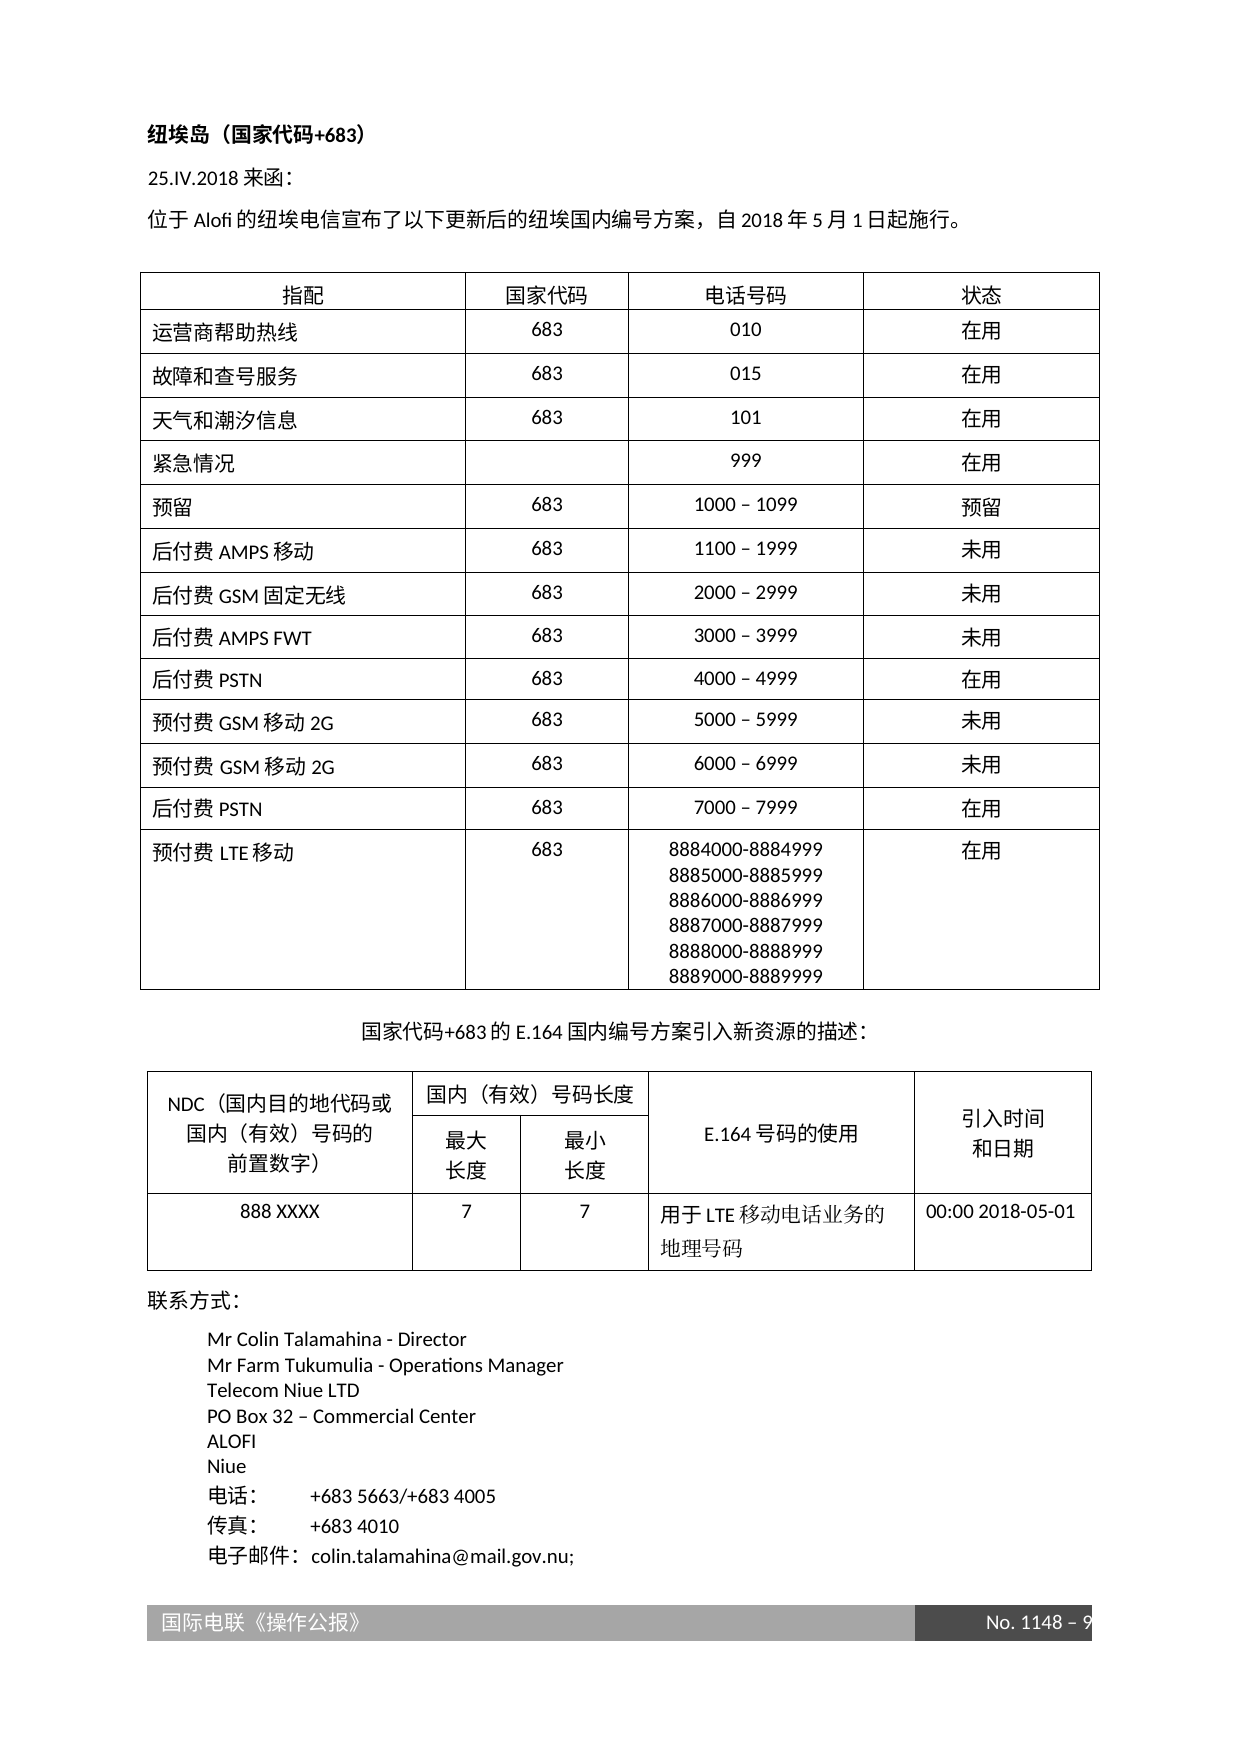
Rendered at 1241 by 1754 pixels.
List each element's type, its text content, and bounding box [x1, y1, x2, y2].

table_cell 683 [466, 573, 628, 615]
table_cell 7 [413, 1194, 520, 1270]
table_cell 683 [466, 485, 628, 528]
table_cell 预付费 LTE移动 [141, 830, 465, 989]
table_cell 683 [466, 744, 628, 787]
table_cell 7000 – 7999 [629, 788, 863, 829]
table_cell 683 [466, 398, 628, 440]
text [148, 1327, 1092, 1570]
table_cell 运营商帮助热线 [141, 310, 465, 353]
table_cell 683 [466, 354, 628, 397]
text 位于Alofi的纽埃电信宣布了以下更新后的纽埃国内编号方案，自2018年5月1日起施行。 [148, 203, 1092, 234]
table_cell 888 XXXX [148, 1194, 412, 1270]
table_cell 后付费PSTN [141, 788, 465, 829]
table_cell 未用 [864, 700, 1099, 743]
table_cell 6000 – 6999 [629, 744, 863, 787]
table_cell 5000 – 5999 [629, 700, 863, 743]
table_cell 后付费AMPS FWT [141, 616, 465, 657]
table_cell 天气和潮汐信息 [141, 398, 465, 440]
table_cell 预留 [141, 485, 465, 528]
text 联系方式： [148, 1284, 1092, 1314]
table_cell 故障和查号服务 [141, 354, 465, 397]
table_cell 在用 [864, 310, 1099, 353]
table_cell 3000 – 3999 [629, 616, 863, 657]
table_cell 用于LTE移动电话业务的地理号码 [649, 1194, 914, 1270]
table_header 国内（有效）号码长度 [413, 1072, 648, 1115]
table_cell 最小 长度 [521, 1116, 648, 1193]
table_cell 683 [466, 529, 628, 572]
table_cell 后付费AMPS移动 [141, 529, 465, 572]
table_cell 在用 [864, 788, 1099, 829]
table_cell [466, 441, 628, 484]
table_cell 未用 [864, 573, 1099, 615]
table_cell 4000 – 4999 [629, 659, 863, 699]
table_cell 1100 – 1999 [629, 529, 863, 572]
table_cell 在用 [864, 441, 1099, 484]
table_cell 999 [629, 441, 863, 484]
table_cell 683 [466, 659, 628, 699]
table_cell 后付费GSM固定无线 [141, 573, 465, 615]
table_cell 预留 [864, 485, 1099, 528]
table_cell 最大 长度 [413, 1116, 520, 1193]
table_header E.164号码的使用 [649, 1072, 914, 1193]
table_cell 在用 [864, 830, 1099, 989]
table_header 国家代码 [466, 273, 628, 309]
table_header 电话号码 [629, 273, 863, 309]
table_cell 在用 [864, 354, 1099, 397]
table_cell 后付费PSTN [141, 659, 465, 699]
table_cell 7 [521, 1194, 648, 1270]
table_cell 在用 [864, 659, 1099, 699]
table_cell 8884000-8884999 8885000-8885999 8886000-8886999 8887000-8887999 8888000-8888999 8889000-8889999 [629, 830, 863, 989]
table_cell 1000 – 1099 [629, 485, 863, 528]
table_cell 101 [629, 398, 863, 440]
table_header 引入时间 和日期 [915, 1072, 1091, 1193]
text 纽埃岛（国家代码+683） [148, 118, 1092, 148]
table_cell 010 [629, 310, 863, 353]
table_cell 00:00 2018-05-01 [915, 1194, 1091, 1270]
table_cell 未用 [864, 616, 1099, 657]
table_cell 2000 – 2999 [629, 573, 863, 615]
table_cell 预付费GSM移动 2G [141, 700, 465, 743]
table_cell 预付费 GSM移动 2G [141, 744, 465, 787]
text 25.IV.2018来函： [148, 161, 1092, 191]
table_cell 683 [466, 830, 628, 989]
table_cell 015 [629, 354, 863, 397]
table_cell 683 [466, 616, 628, 657]
table_cell 在用 [864, 398, 1099, 440]
table_cell 683 [466, 310, 628, 353]
table_cell 未用 [864, 529, 1099, 572]
table_cell 未用 [864, 744, 1099, 787]
table_header NDC（国内目的地代码或国内（有效）号码的 前置数字） [148, 1072, 412, 1193]
table_header 指配 [141, 273, 465, 309]
table_header 状态 [864, 273, 1099, 309]
table_cell 紧急情况 [141, 441, 465, 484]
table_cell 683 [466, 700, 628, 743]
table_cell 683 [466, 788, 628, 829]
text 国家代码+683的E.164国内编号方案引入新资源的描述： [148, 1015, 1092, 1046]
